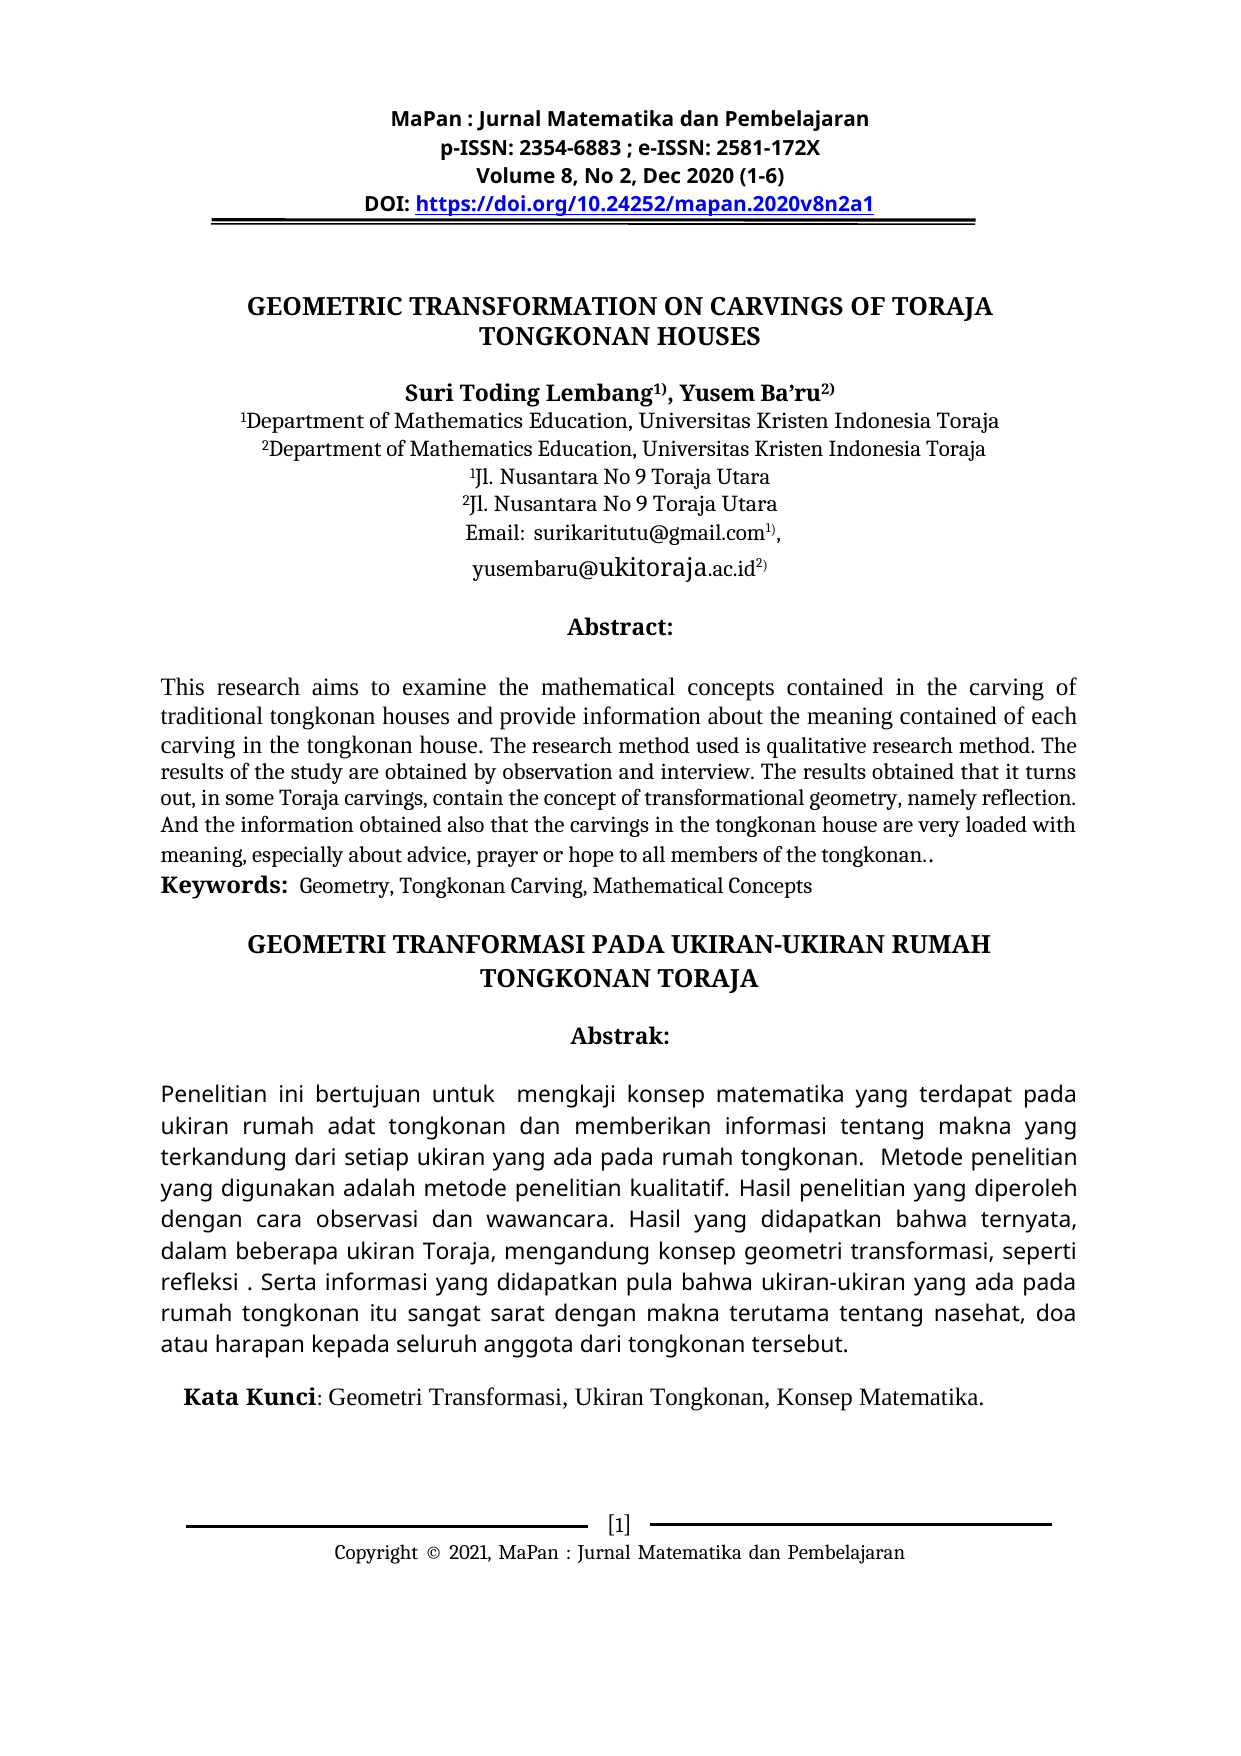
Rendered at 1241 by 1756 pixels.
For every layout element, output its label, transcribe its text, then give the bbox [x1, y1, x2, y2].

text Penelitian ini bertujuan untuk mengkaji konsep matematika yang terdapat pada ukiran rumah adat tongkonan dan memberikan informasi tentang makna yang terkandung dari setiap ukiran yang ada pada rumah tongkonan. Metode penelitian yang digunakan adalah metode penelitian kualitatif. Hasil penelitian yang diperoleh dengan cara observasi dan wawancara. Hasil yang didapatkan bahwa ternyata, dalam beberapa ukiran Toraja, mengandung konsep geometri transformasi, seperti refleksi . Serta informasi yang didapatkan pula bahwa ukiran-ukiran yang ada pada rumah tongkonan itu sangat sarat dengan makna terutama tentang nasehat, doa atau harapan kepada seluruh anggota dari tongkonan tersebut. [160, 1078, 1078, 1360]
text Abstract: [390, 611, 850, 642]
text p-ISSN: 2354-6883 ; e-ISSN: 2581-172X [160, 133, 1041, 161]
text Abstrak: [390, 1020, 850, 1051]
text 1Jl. Nusantara No 9 Toraja Utara [390, 463, 850, 490]
text yusembaru@ukitoraja.ac.id2) [330, 549, 910, 583]
text DOI: https://doi.org/10.24252/mapan.2020v8n2a1 [160, 189, 1078, 218]
text GEOMETRI TRANFORMASI PADA UKIRAN-UKIRAN RUMAH TONGKONAN TORAJA [160, 927, 1078, 995]
text 2Department of Mathematics Education, Universitas Kristen Indonesia Toraja [235, 436, 1013, 462]
text Volume 8, No 2, Dec 2020 (1-6) [160, 161, 1041, 189]
text MaPan : Jurnal Matematika dan Pembelajaran [160, 104, 1041, 133]
text 2Jl. Nusantara No 9 Toraja Utara [330, 491, 910, 518]
text Kata Kunci: Geometri Transformasi, Ukiran Tongkonan, Konsep Matematika. [160, 1381, 1078, 1412]
text Copyright © 2021, MaPan : Jurnal Matematika dan Pembelajaran [195, 1540, 1044, 1564]
text 1Department of Mathematics Education, Universitas Kristen Indonesia Toraja [194, 407, 1046, 434]
text Email: surikaritutu@gmail.com1), [330, 520, 910, 547]
text This research aims to examine the mathematical concepts contained in the carving of traditional tongkonan houses and provide information about the meaning contained of each carving in the tongkonan house. The research method used is qualitative research method. The results of the study are obtained by observation and interview. The results obtained that it turns out, in some Toraja carvings, contain the concept of transformational geometry, namely reflection. And the information obtained also that the carvings in the tongkonan house are very loaded with meaning, especially about advice, prayer or hope to all members of the tongkonan.. [160, 672, 1078, 869]
text GEOMETRIC TRANSFORMATION ON CARVINGS OF TORAJA TONGKONAN HOUSES [195, 290, 1045, 352]
text Suri Toding Lembang1), Yusem Ba’ru2) [195, 377, 1045, 407]
text [1] [388, 1510, 850, 1539]
text Keywords: Geometry, Tongkonan Carving, Mathematical Concepts [160, 869, 1078, 900]
